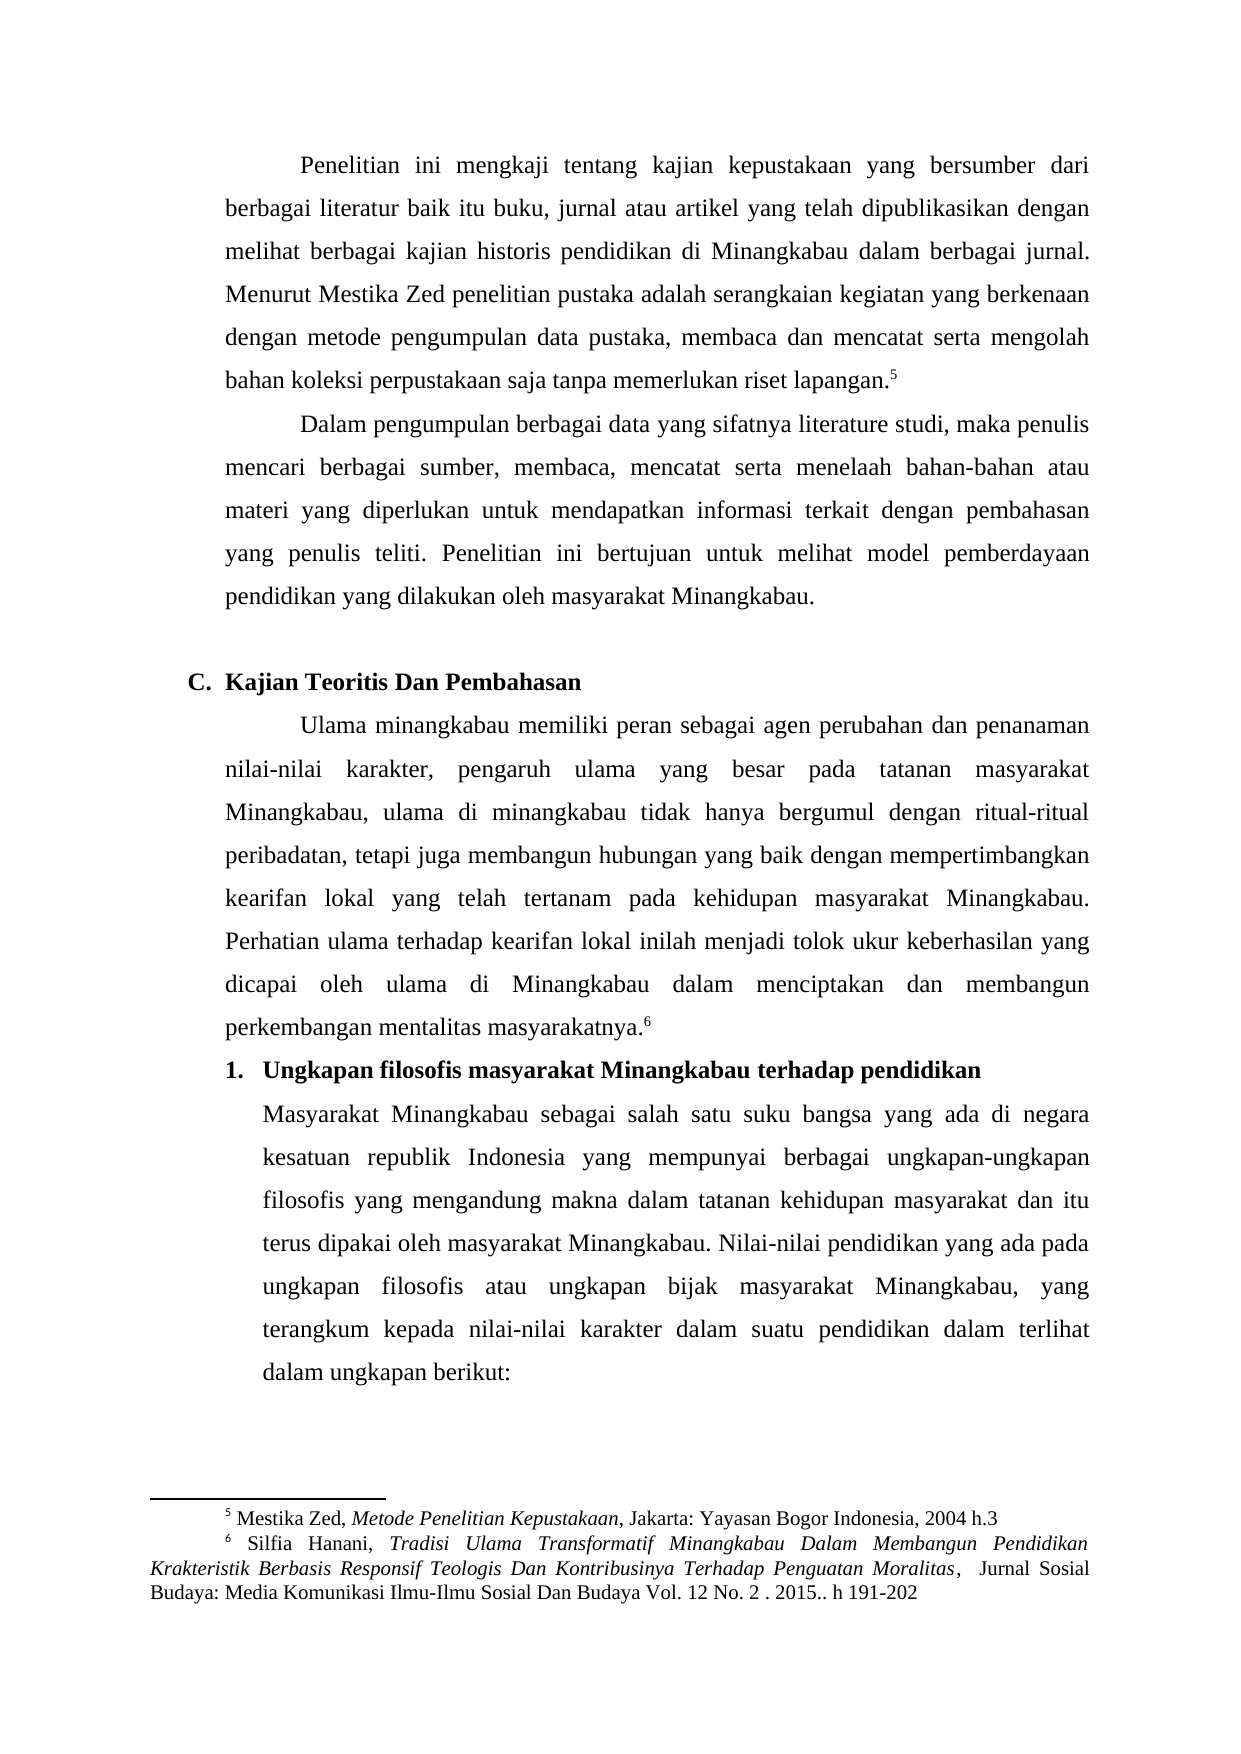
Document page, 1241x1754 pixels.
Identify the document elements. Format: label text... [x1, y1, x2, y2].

list Dalam pengumpulan berbagai data yang sifatnya literature studi, maka penulis mencari berbagai sumber, membaca, mencatat serta menelaah bahan-bahan atau materi yang diperlukan untuk mendapatkan informasi terkait dengan pembahasan yang penulis teliti. Penelitian ini bertujuan untuk melihat model pemberdayaan pendidikan yang dilakukan oleh masyarakat Minangkabau. [225, 409, 1090, 610]
list Penelitian ini mengkaji tentang kajian kepustakaan yang bersumber dari berbagai literatur baik itu buku, jurnal atau artikel yang telah dipublikasikan dengan melihat berbagai kajian historis pendidikan di Minangkabau dalam berbagai jurnal. Menurut Mestika Zed penelitian pustaka adalah serangkaian kegiatan yang berkenaan dengan metode pengumpulan data pustaka, membaca dan mencatat serta mengolah bahan koleksi perpustakaan saja tanpa memerlukan riset lapangan. [225, 150, 1090, 394]
list Ungkapan filosofis masyarakat Minangkabau terhadap pendidikan [225, 1056, 1090, 1084]
list Kajian Teoritis Dan Pembahasan [187, 667, 1090, 696]
text Ulama minangkabau memiliki peran sebagai agen perubahan dan penanaman nilai-nilai karakter, pengaruh ulama yang besar pada tatanan masyarakat Minangkabau, ulama di minangkabau tidak hanya bergumul dengan ritual-ritual peribadatan, tetapi juga membangun hubungan yang baik dengan mempertimbangkan kearifan lokal yang telah tertanam pada kehidupan masyarakat Minangkabau. Perhatian ulama terhadap kearifan lokal inilah menjadi tolok ukur keberhasilan yang dicapai oleh ulama di Minangkabau dalam menciptakan dan membangun perkembangan mentalitas masyarakatnya. [225, 711, 1090, 1041]
list Masyarakat Minangkabau sebagai salah satu suku bangsa yang ada di negara kesatuan republik Indonesia yang mempunyai berbagai ungkapan-ungkapan filosofis yang mengandung makna dalam tatanan kehidupan masyarakat dan itu terus dipakai oleh masyarakat Minangkabau. Nilai-nilai pendidikan yang ada pada ungkapan filosofis atau ungkapan bijak masyarakat Minangkabau, yang terangkum kepada nilai-nilai karakter dalam suatu pendidikan dalam terlihat dalam ungkapan berikut: [262, 1099, 1090, 1386]
